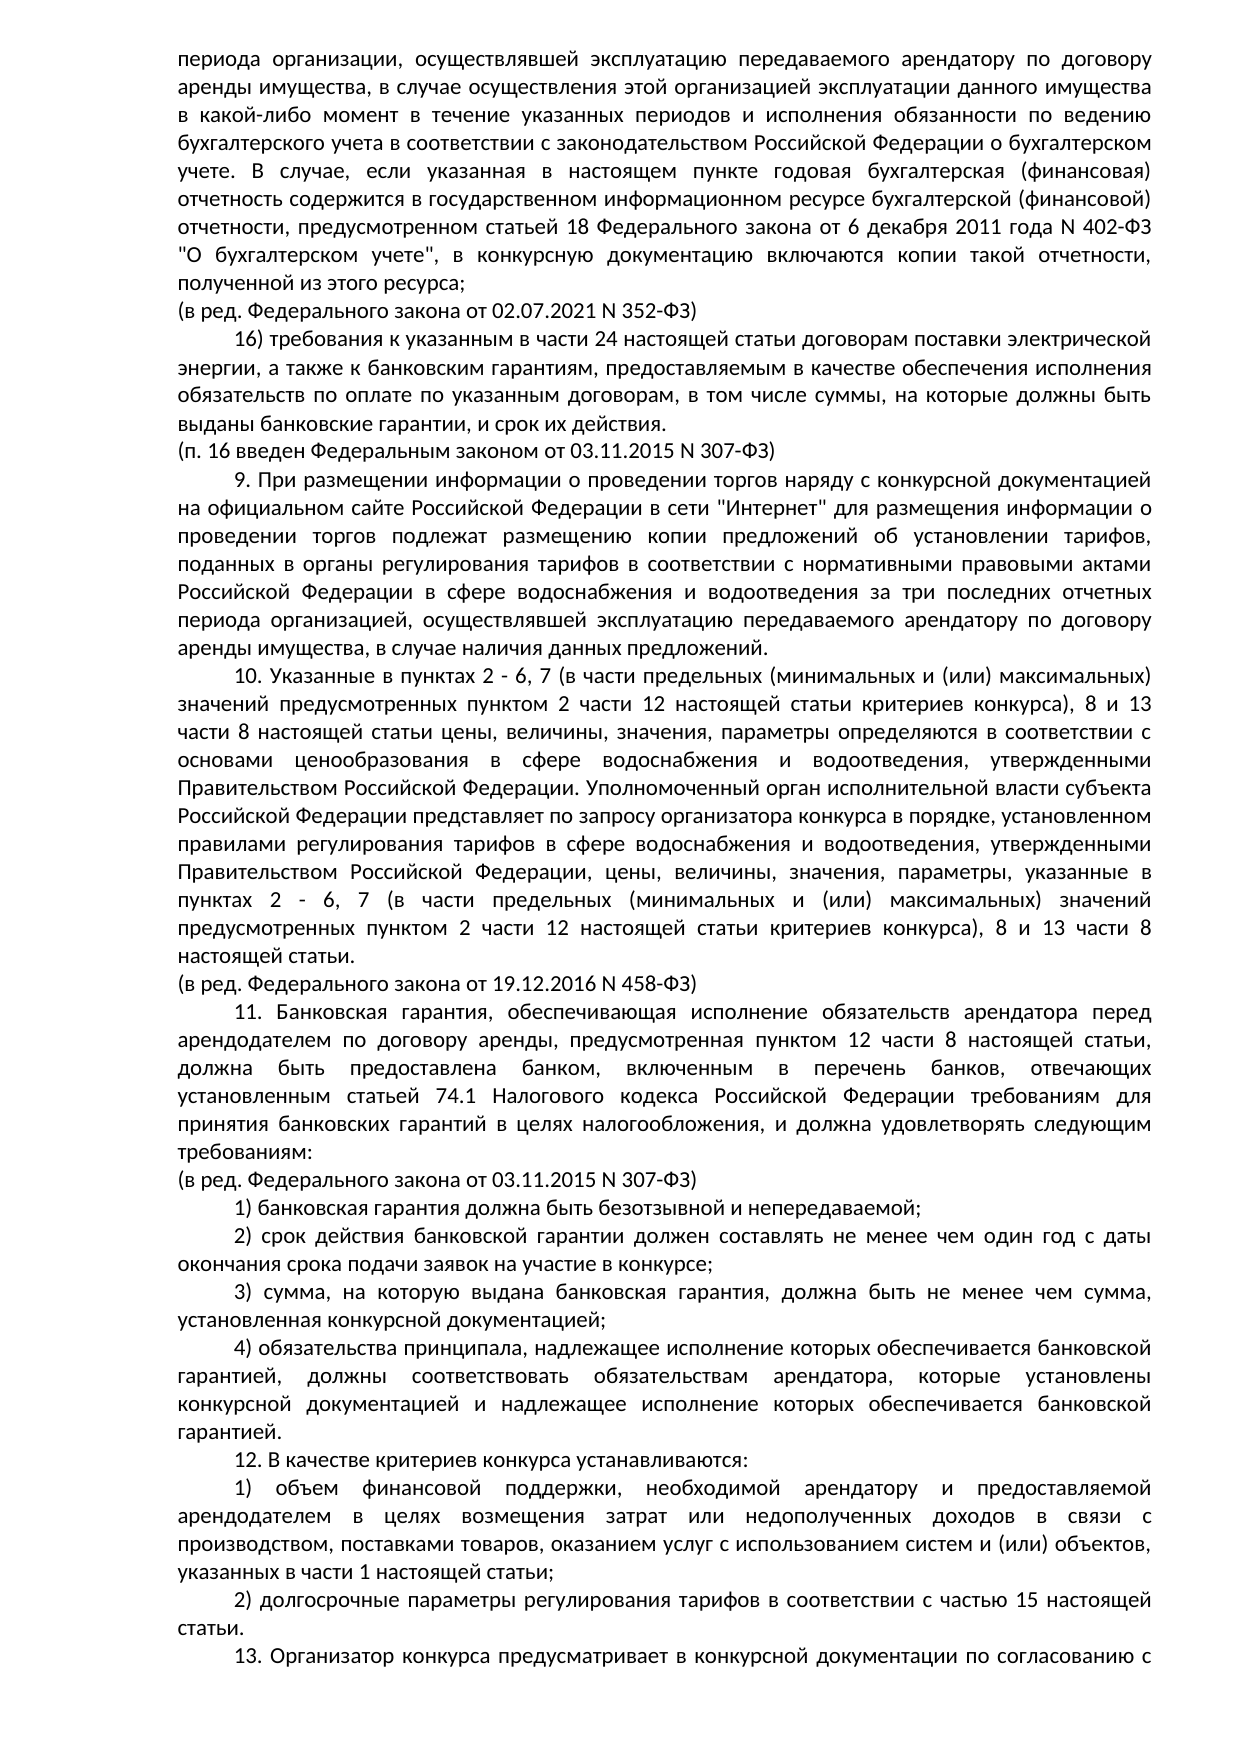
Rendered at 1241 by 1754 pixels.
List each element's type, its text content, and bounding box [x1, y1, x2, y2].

text 3) сумма, на которую выдана банковская гарантия, должна быть не менее чем сумма, установленная конкурсной документацией; [177, 1277, 1152, 1333]
text 11. Банковская гарантия, обеспечивающая исполнение обязательств арендатора перед арендодателем по договору аренды, предусмотренная пунктом 12 части 8 настоящей статьи, должна быть предоставлена банком, включенным в перечень банков, отвечающих установленным статьей 74.1 Налогового кодекса Российской Федерации требованиям для принятия банковских гарантий в целях налогообложения, и должна удовлетворять следующим требованиям: [177, 997, 1152, 1165]
text (в ред. Федерального закона от 19.12.2016 N 458-ФЗ) [177, 969, 1152, 997]
text 10. Указанные в пунктах 2 - 6, 7 (в части предельных (минимальных и (или) максимальных) значений предусмотренных пунктом 2 части 12 настоящей статьи критериев конкурса), 8 и 13 части 8 настоящей статьи цены, величины, значения, параметры определяются в соответствии с основами ценообразования в сфере водоснабжения и водоотведения, утвержденными Правительством Российской Федерации. Уполномоченный орган исполнительной власти субъекта Российской Федерации представляет по запросу организатора конкурса в порядке, установленном правилами регулирования тарифов в сфере водоснабжения и водоотведения, утвержденными Правительством Российской Федерации, цены, величины, значения, параметры, указанные в пунктах 2 - 6, 7 (в части предельных (минимальных и (или) максимальных) значений предусмотренных пунктом 2 части 12 настоящей статьи критериев конкурса), 8 и 13 части 8 настоящей статьи. [177, 661, 1152, 969]
text (п. 16 введен Федеральным законом от 03.11.2015 N 307-ФЗ) [177, 437, 1152, 465]
text 1) банковская гарантия должна быть безотзывной и непередаваемой; [177, 1193, 1152, 1221]
text 2) срок действия банковской гарантии должен составлять не менее чем один год с даты окончания срока подачи заявок на участие в конкурсе; [177, 1221, 1152, 1277]
text 1) объем финансовой поддержки, необходимой арендатору и предоставляемой арендодателем в целях возмещения затрат или недополученных доходов в связи с производством, поставками товаров, оказанием услуг с использованием систем и (или) объектов, указанных в части 1 настоящей статьи; [177, 1473, 1152, 1586]
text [177, 44, 1152, 297]
text 2) долгосрочные параметры регулирования тарифов в соответствии с частью 15 настоящей статьи. [177, 1586, 1152, 1642]
text (в ред. Федерального закона от 02.07.2021 N 352-ФЗ) [177, 297, 1152, 324]
text 4) обязательства принципала, надлежащее исполнение которых обеспечивается банковской гарантией, должны соответствовать обязательствам арендатора, которые установлены конкурсной документацией и надлежащее исполнение которых обеспечивается банковской гарантией. [177, 1333, 1152, 1445]
text 9. При размещении информации о проведении торгов наряду с конкурсной документацией на официальном сайте Российской Федерации в сети "Интернет" для размещения информации о проведении торгов подлежат размещению копии предложений об установлении тарифов, поданных в органы регулирования тарифов в соответствии с нормативными правовыми актами Российской Федерации в сфере водоснабжения и водоотведения за три последних отчетных периода организацией, осуществлявшей эксплуатацию передаваемого арендатору по договору аренды имущества, в случае наличия данных предложений. [177, 465, 1152, 661]
text (в ред. Федерального закона от 03.11.2015 N 307-ФЗ) [177, 1165, 1152, 1193]
text 16) требования к указанным в части 24 настоящей статьи договорам поставки электрической энергии, а также к банковским гарантиям, предоставляемым в качестве обеспечения исполнения обязательств по оплате по указанным договорам, в том числе суммы, на которые должны быть выданы банковские гарантии, и срок их действия. [177, 324, 1152, 437]
text 12. В качестве критериев конкурса устанавливаются: [177, 1445, 1152, 1473]
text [177, 1642, 1152, 1669]
